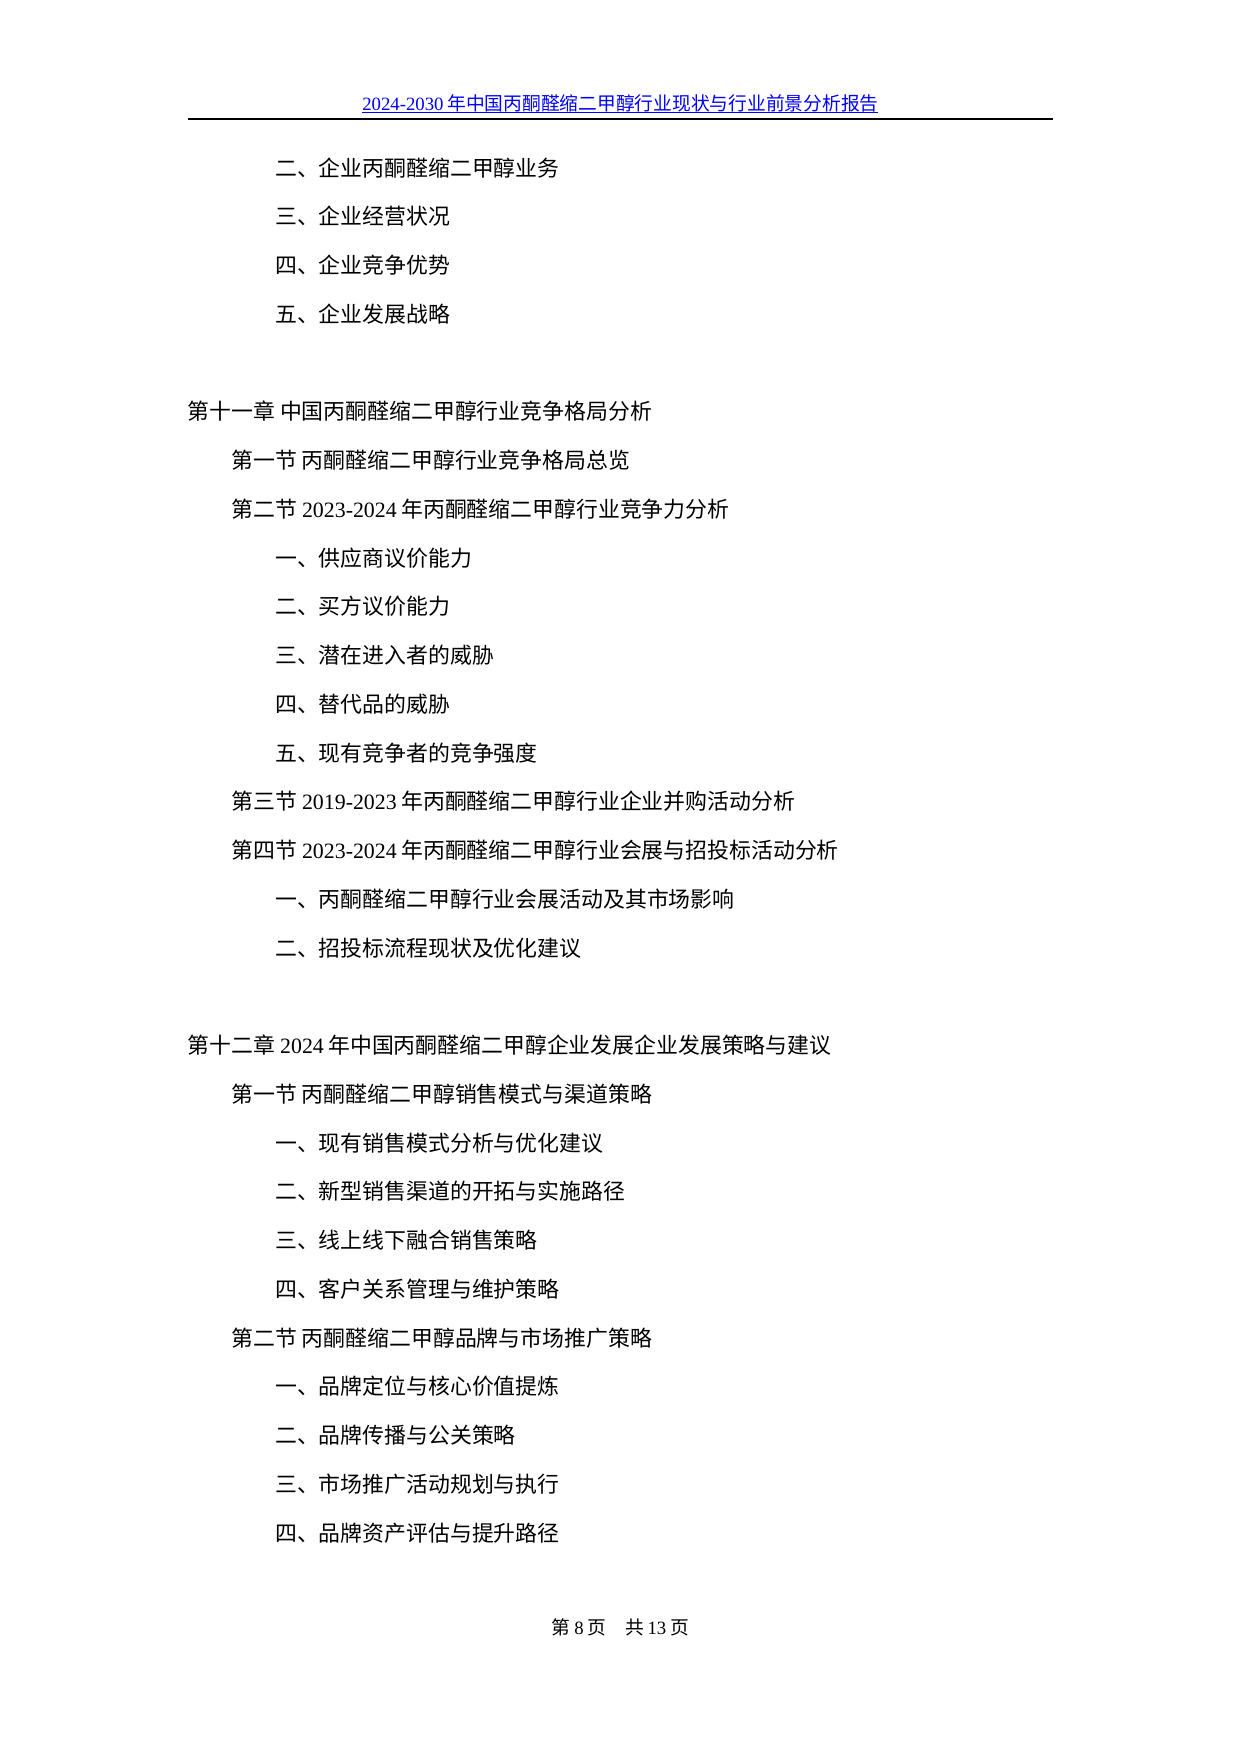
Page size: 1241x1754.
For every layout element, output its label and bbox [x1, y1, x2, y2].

text [187, 150, 1053, 1548]
